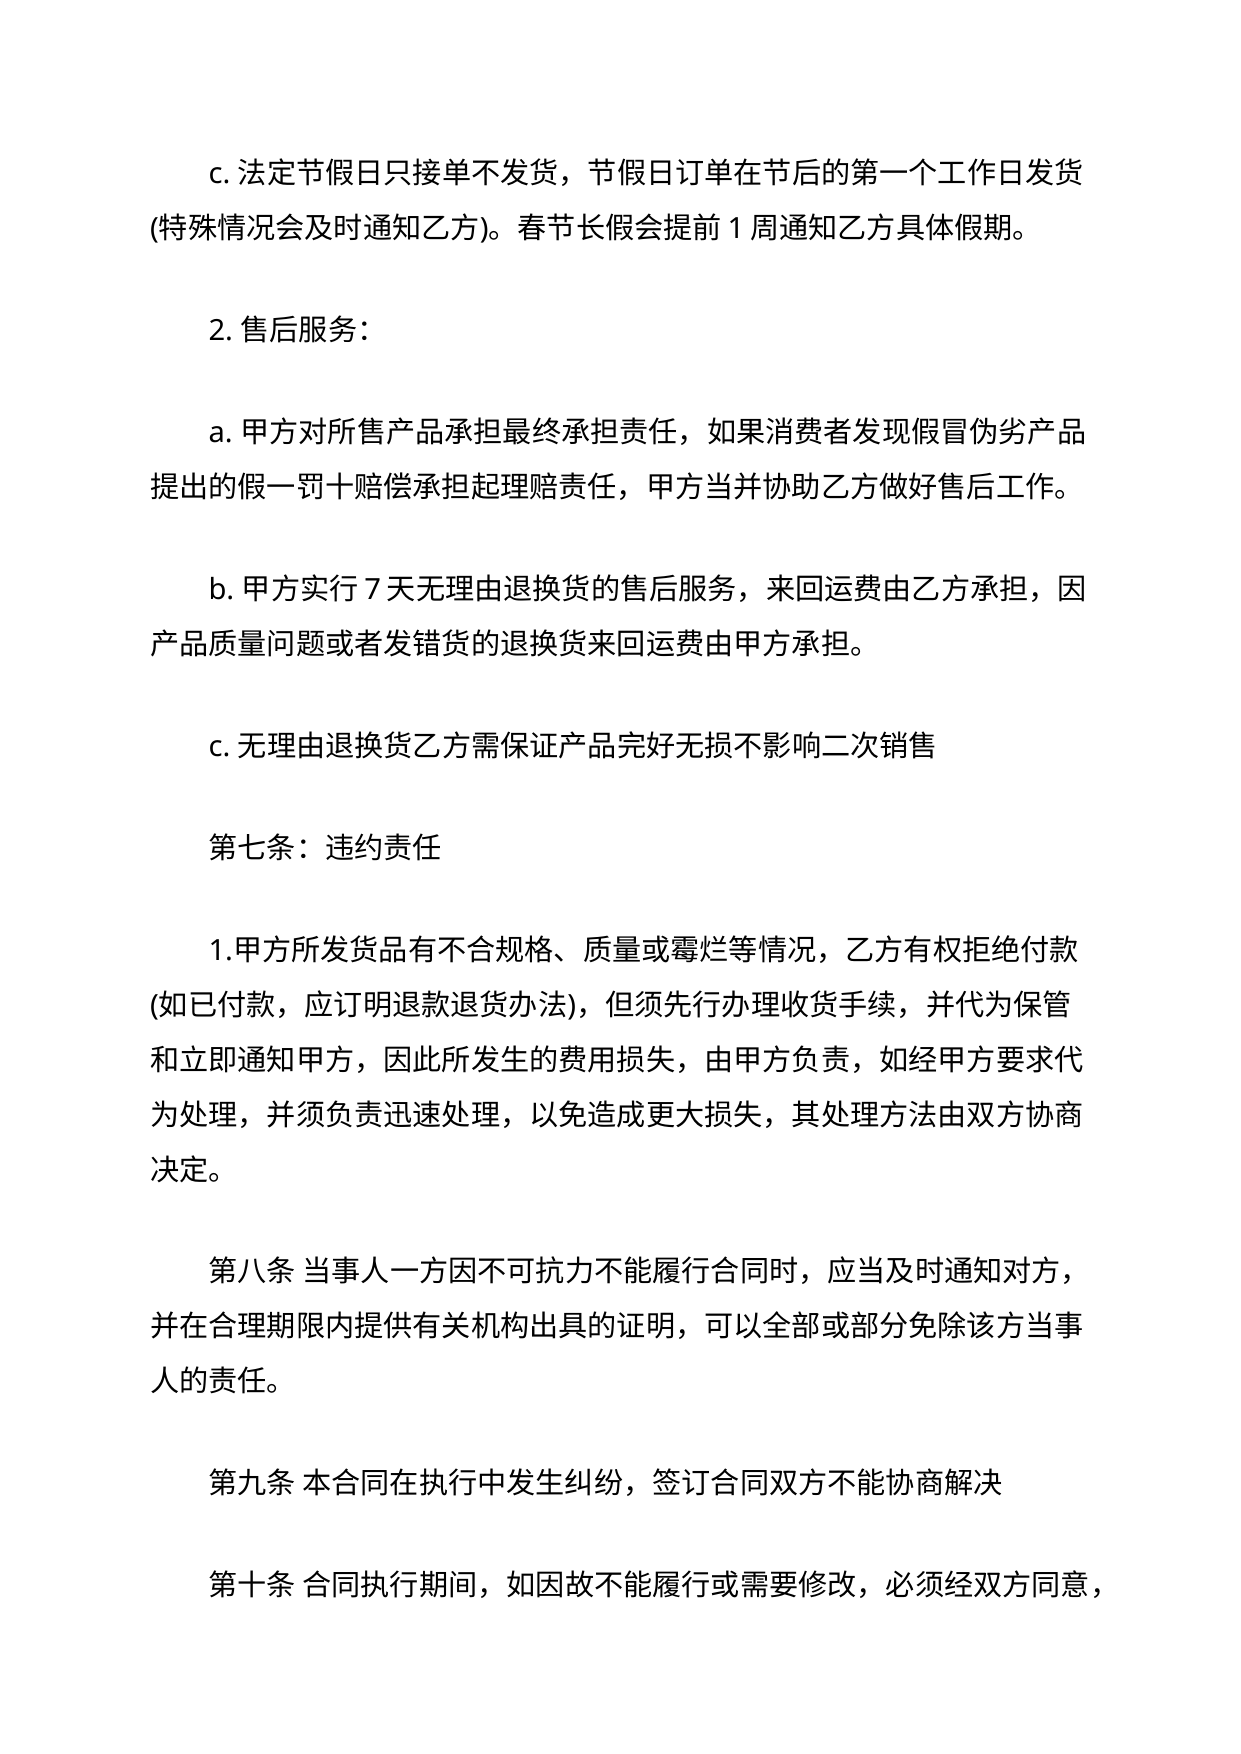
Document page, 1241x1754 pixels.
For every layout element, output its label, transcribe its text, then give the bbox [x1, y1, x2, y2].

text 第八条 当事人一方因不可抗力不能履行合同时，应当及时通知对方，并在合理期限内提供有关机构出具的证明，可以全部或部分免除该方当事人的责任。 [150, 1248, 1090, 1400]
text 第七条：违约责任 [150, 824, 1090, 867]
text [150, 1561, 1090, 1603]
text a. 甲方对所售产品承担最终承担责任，如果消费者发现假冒伪劣产品提出的假一罚十赔偿承担起理赔责任，甲方当并协助乙方做好售后工作。 [150, 409, 1090, 506]
text b. 甲方实行7天无理由退换货的售后服务，来回运费由乙方承担，因产品质量问题或者发错货的退换货来回运费由甲方承担。 [150, 566, 1090, 663]
text c. 无理由退换货乙方需保证产品完好无损不影响二次销售 [150, 722, 1090, 765]
text c. 法定节假日只接单不发货，节假日订单在节后的第一个工作日发货(特殊情况会及时通知乙方)。春节长假会提前1周通知乙方具体假期。 [150, 150, 1090, 247]
text 第九条 本合同在执行中发生纠纷，签订合同双方不能协商解决 [150, 1459, 1090, 1502]
text 1.甲方所发货品有不合规格、质量或霉烂等情况，乙方有权拒绝付款(如已付款，应订明退款退货办法)，但须先行办理收货手续，并代为保管和立即通知甲方，因此所发生的费用损失，由甲方负责，如经甲方要求代为处理，并须负责迅速处理，以免造成更大损失，其处理方法由双方协商决定。 [150, 926, 1090, 1188]
text 2. 售后服务： [150, 307, 1090, 349]
